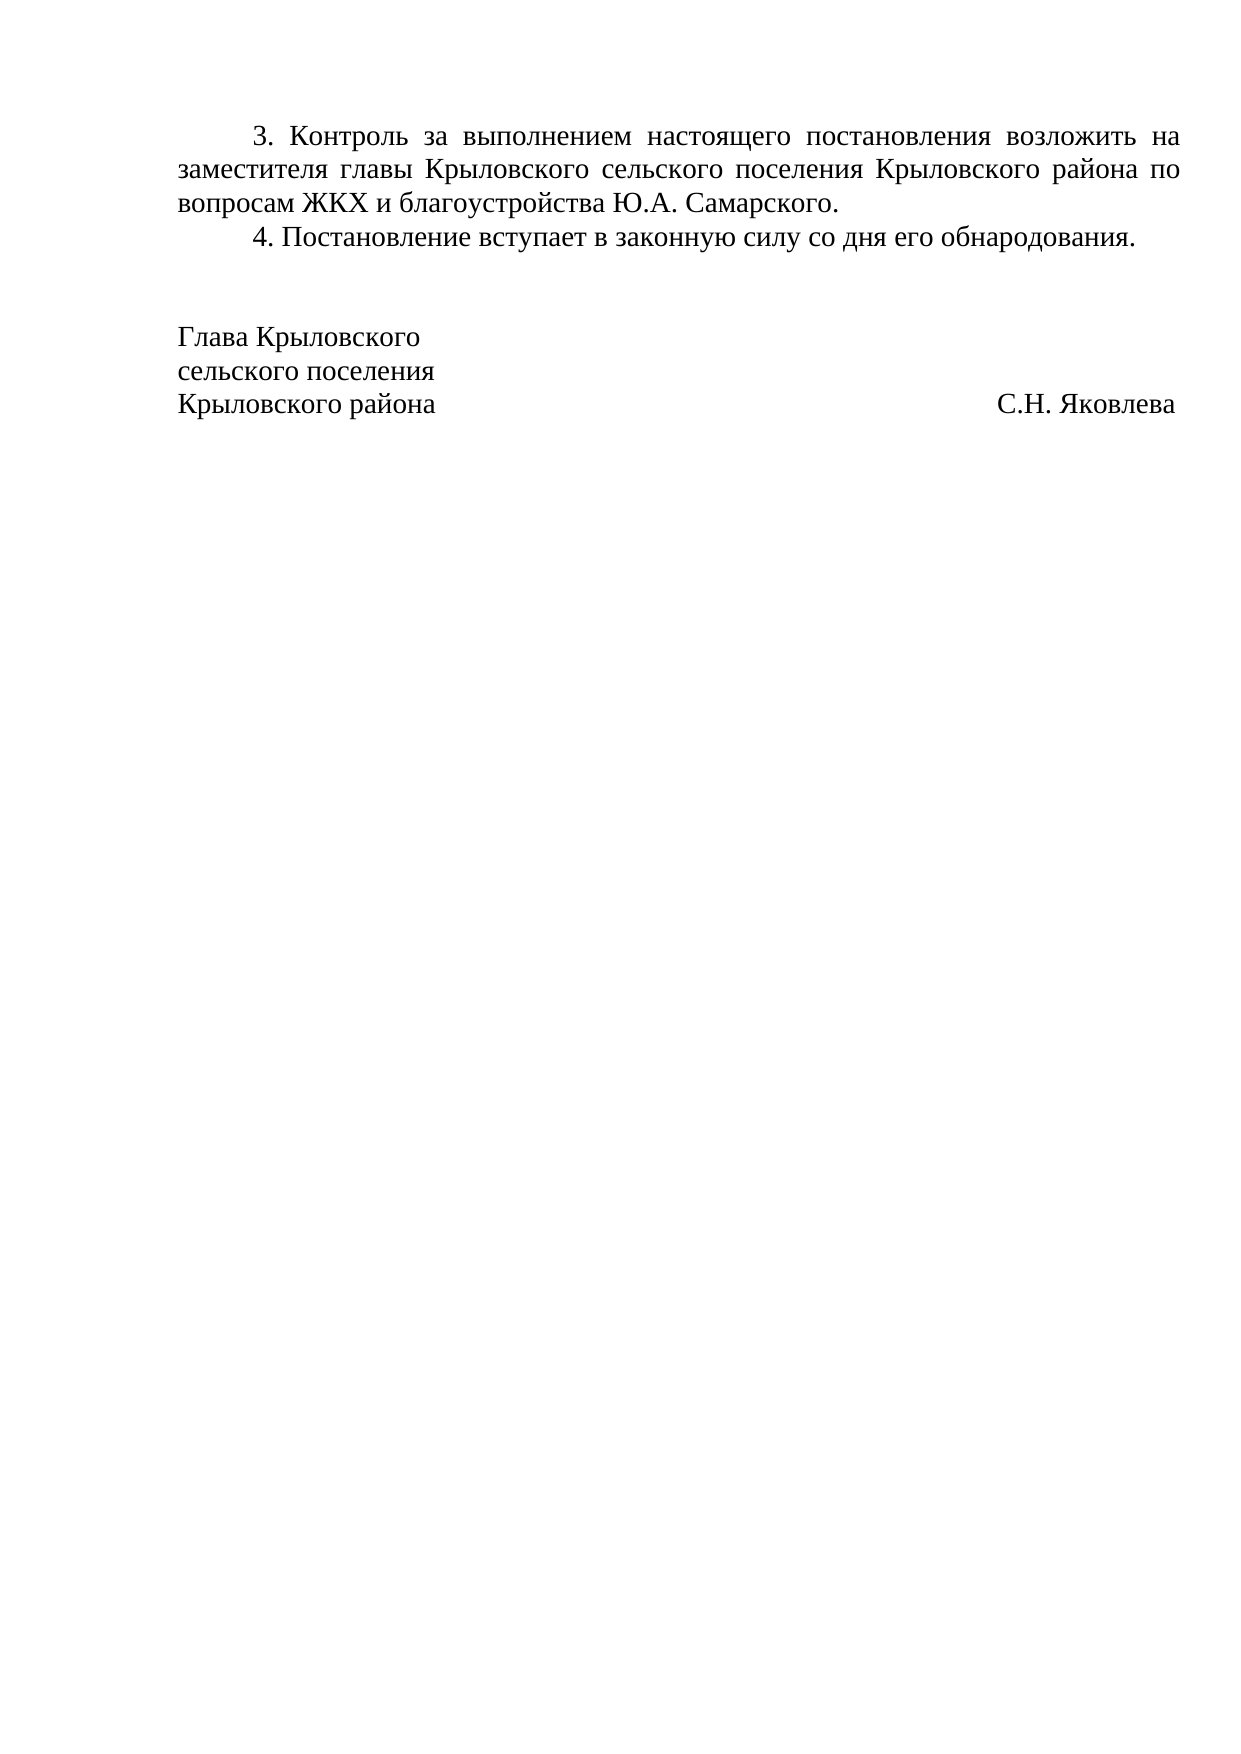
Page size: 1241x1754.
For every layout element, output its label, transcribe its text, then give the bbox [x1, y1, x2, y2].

list сельского поселения [177, 353, 1181, 386]
text 3. Контроль за выполнением настоящего постановления возложить на заместителя главы Крыловского сельского поселения Крыловского района по вопросам ЖКХ и благоустройства Ю.А. Самарского. [177, 118, 1181, 219]
list Глава Крыловского [177, 319, 1181, 353]
text 4. Постановление вступает в законную силу со дня его обнародования. [177, 219, 1181, 252]
text Крыловского района С.Н. Яковлева [177, 386, 1181, 420]
